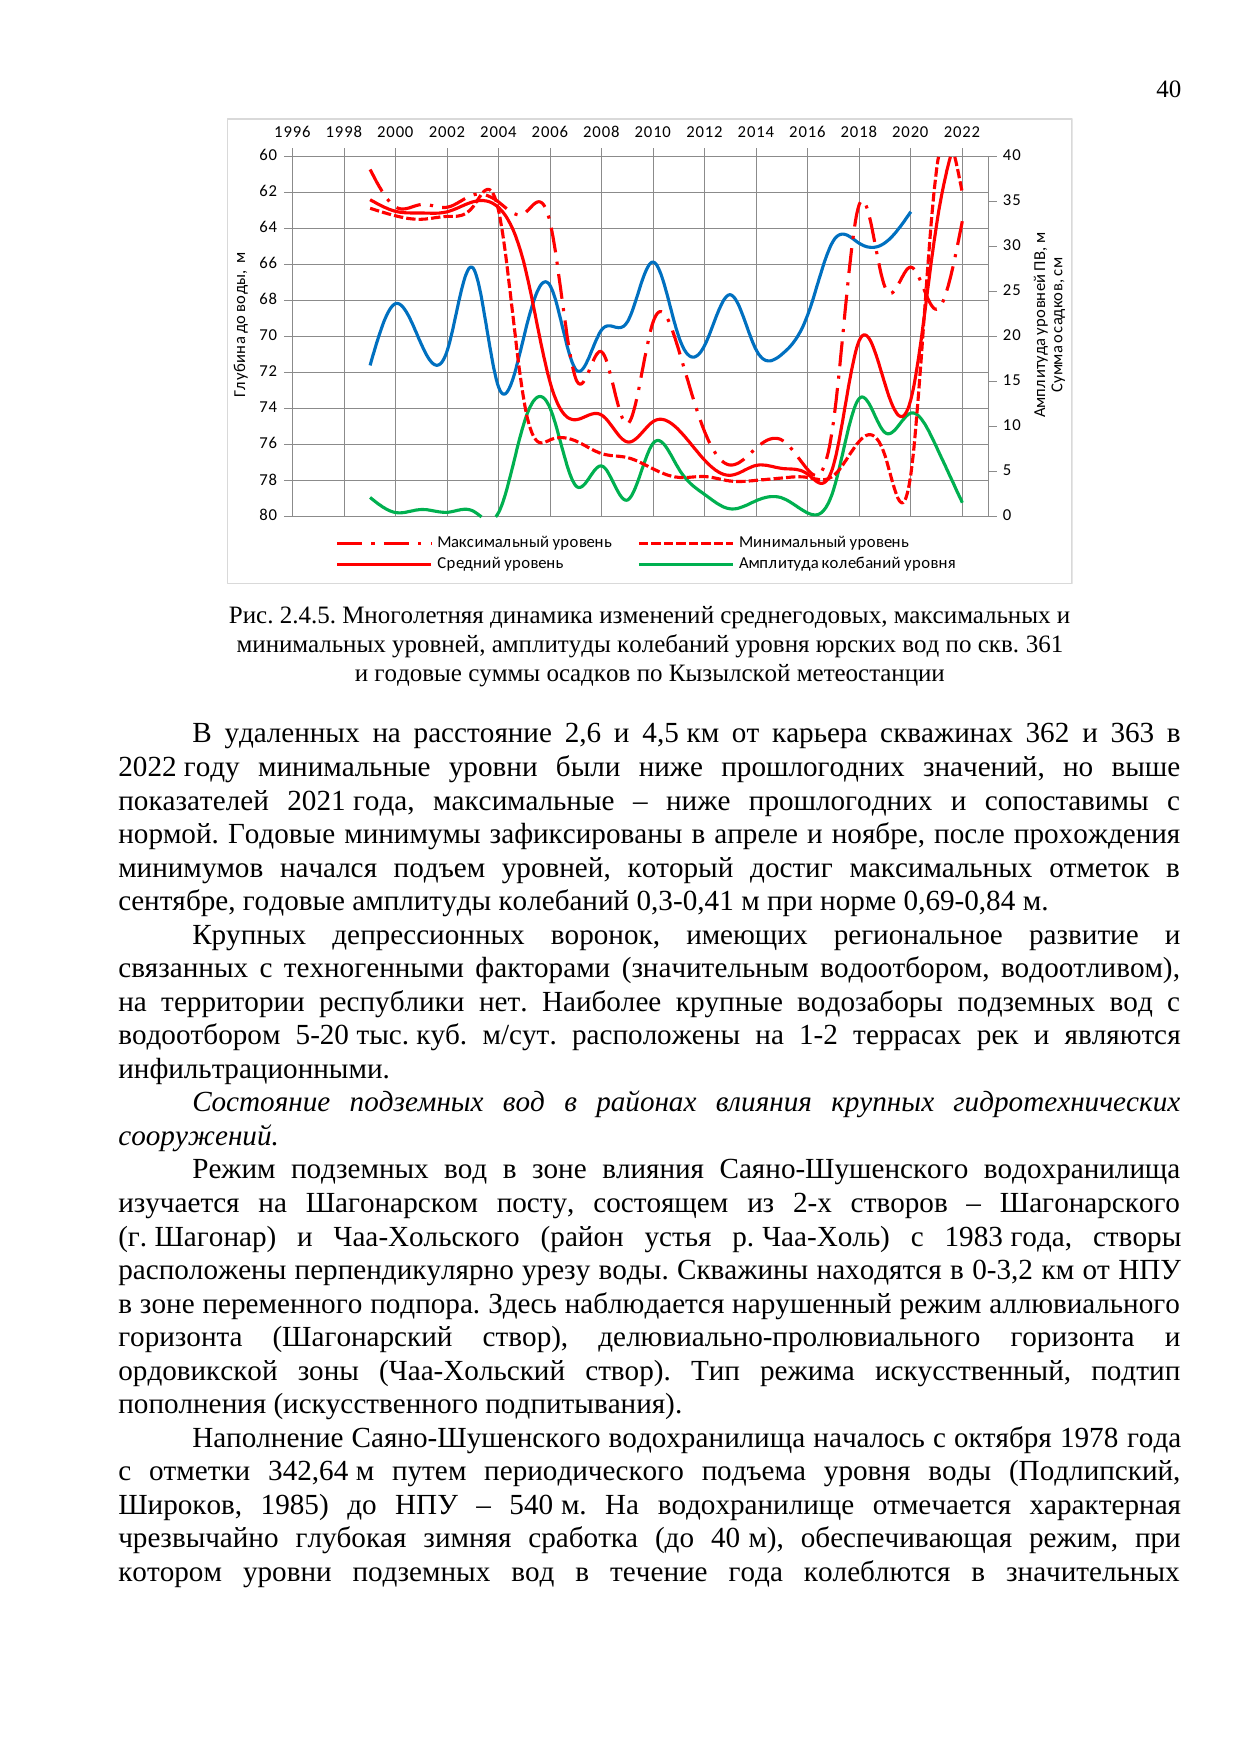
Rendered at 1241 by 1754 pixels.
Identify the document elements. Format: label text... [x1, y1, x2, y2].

text Рис. 2.4.5. Многолетняя динамика изменений среднегодовых, максимальных и [118, 601, 1181, 629]
text В удаленных на расстояние 2,6 и 4,5 км от карьера скважинах 362 и 363 в 2022 году минимальные уровни были ниже прошлогодних значений, но выше показателей 2021 года, максимальные – ниже прошлогодних и сопоставимы с нормой. Годовые минимумы зафиксированы в апреле и ноябре, после прохождения минимумов начался подъем уровней, который достиг максимальных отметок в сентябре, годовые амплитуды колебаний 0,3-0,41 м при норме 0,69-0,84 м. [118, 716, 1181, 917]
text Состояние подземных вод в районах влияния крупных гидротехнических сооружений. [118, 1084, 1181, 1152]
text и годовые суммы осадков по Кызылской метеостанции [118, 658, 1181, 687]
text Режим подземных вод в зоне влияния Саяно-Шушенского водохранилища изучается на Шагонарском посту, состоящем из 2-х створов – Шагонарского (г. Шагонар) и Чаа-Хольского (район устья р. Чаа-Холь) с 1983 года, створы расположены перпендикулярно урезу воды. Скважины находятся в 0-3,2 км от НПУ в зоне переменного подпора. Здесь наблюдается нарушенный режим аллювиального горизонта (Шагонарский створ), делювиально-пролювиального горизонта и ордовикской зоны (Чаа-Хольский створ). Тип режима искусственный, подтип пополнения (искусственного подпитывания). [118, 1152, 1181, 1420]
text минимальных уровней, амплитуды колебаний уровня юрских вод по скв. 361 [118, 629, 1181, 658]
text Крупных депрессионных воронок, имеющих региональное развитие и связанных с техногенными факторами (значительным водоотбором, водоотливом), на территории республики нет. Наиболее крупные водозаборы подземных вод с водоотбором 5-20 тыс. куб. м/сут. расположены на 1-2 террасах рек и являются инфильтрационными. [118, 917, 1181, 1084]
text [118, 1420, 1181, 1588]
